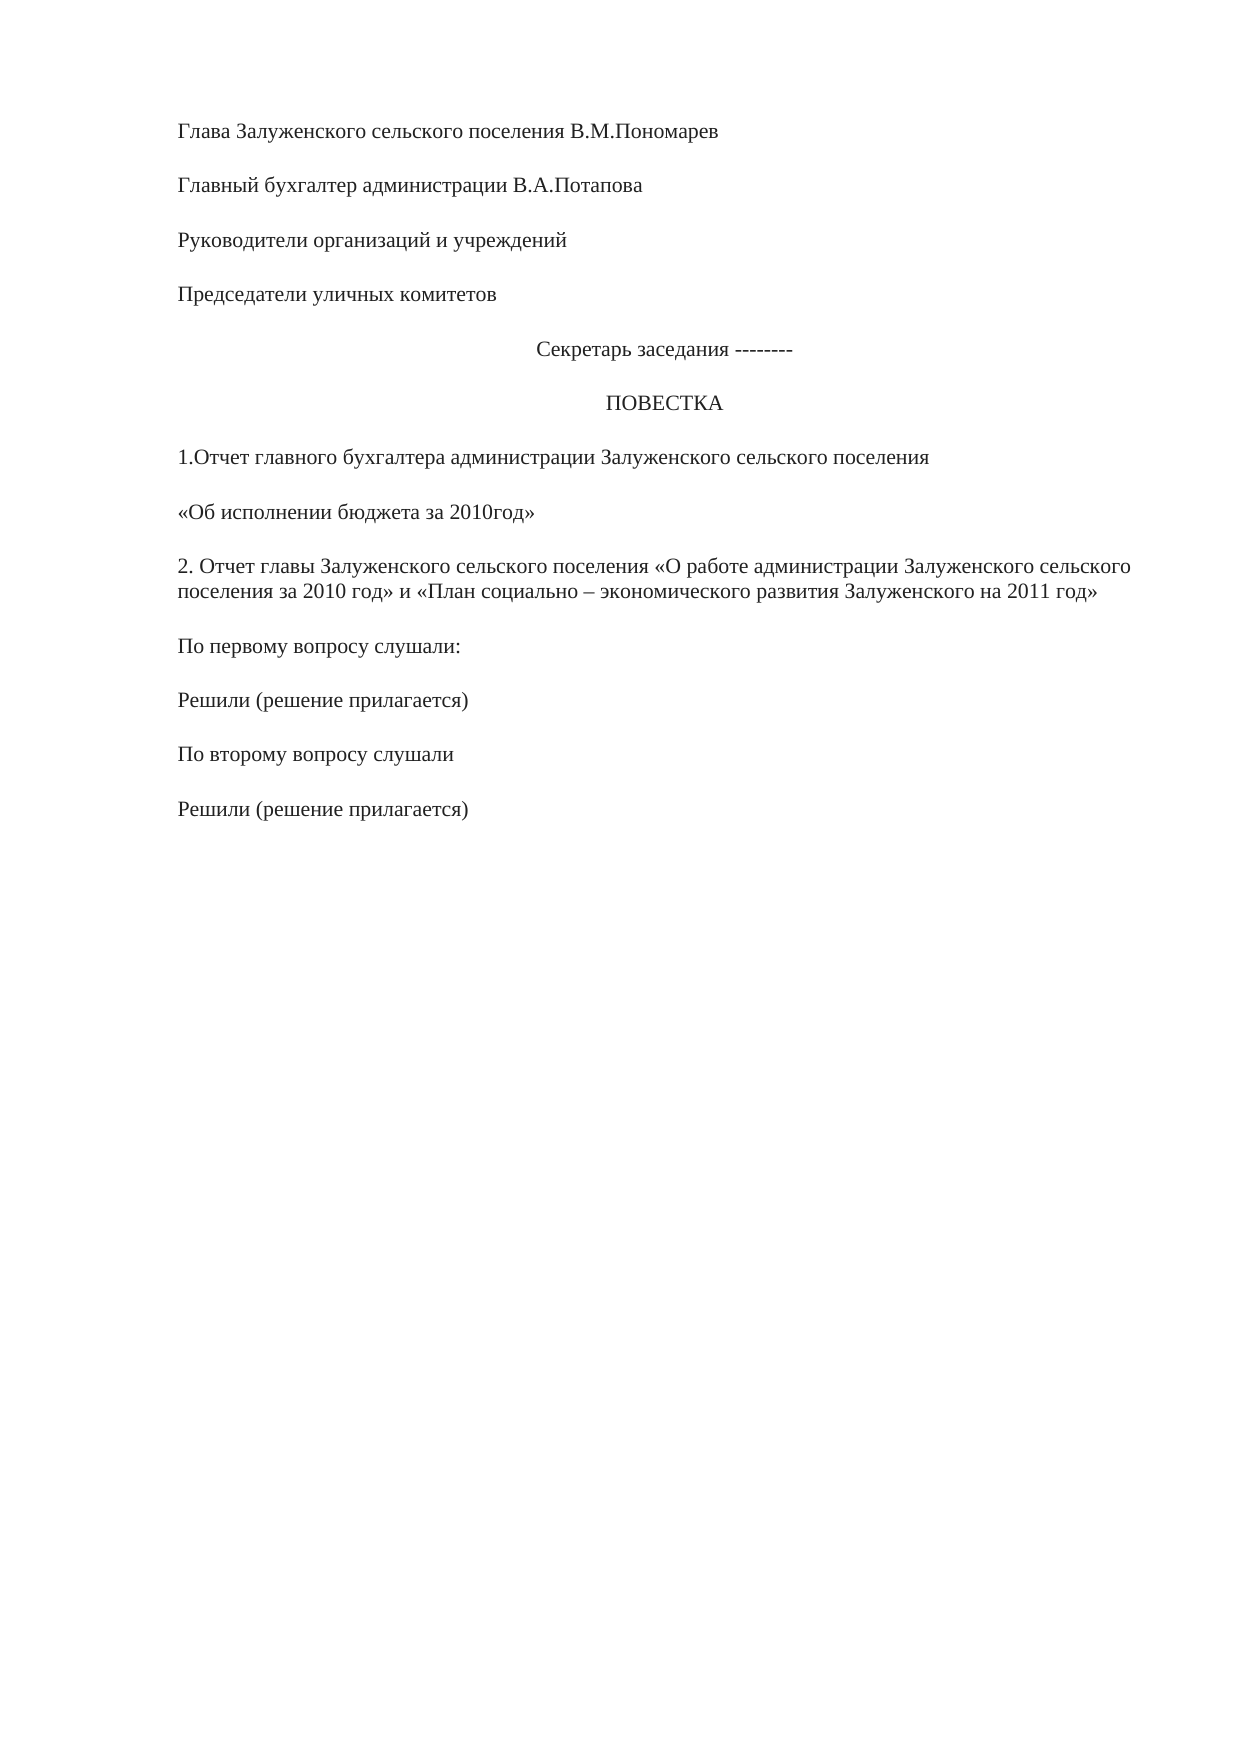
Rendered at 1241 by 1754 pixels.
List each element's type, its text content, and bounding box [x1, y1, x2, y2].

text По первому вопросу слушали: [177, 633, 1152, 658]
text Решили (решение прилагается) [177, 796, 1152, 821]
text Руководители организаций и учреждений [177, 227, 1152, 252]
text Глава Залуженского сельского поселения В.М.Пономарев [177, 118, 1152, 143]
text 1.Отчет главного бухгалтера администрации Залуженского сельского поселения [177, 444, 1152, 469]
text «Об исполнении бюджета за 2010год» [177, 499, 1152, 524]
text По второму вопросу слушали [177, 741, 1152, 767]
text Секретарь заседания -------- [177, 336, 1152, 361]
text Главный бухгалтер администрации В.А.Потапова [177, 172, 1152, 198]
text 2. Отчет главы Залуженского сельского поселения «О работе администрации Залуженского сельского поселения за 2010 год» и «План социально – экономического развития Залуженского на 2011 год» [177, 553, 1152, 603]
text Решили (решение прилагается) [177, 687, 1152, 712]
text ПОВЕСТКА [177, 390, 1152, 415]
text Председатели уличных комитетов [177, 281, 1152, 306]
